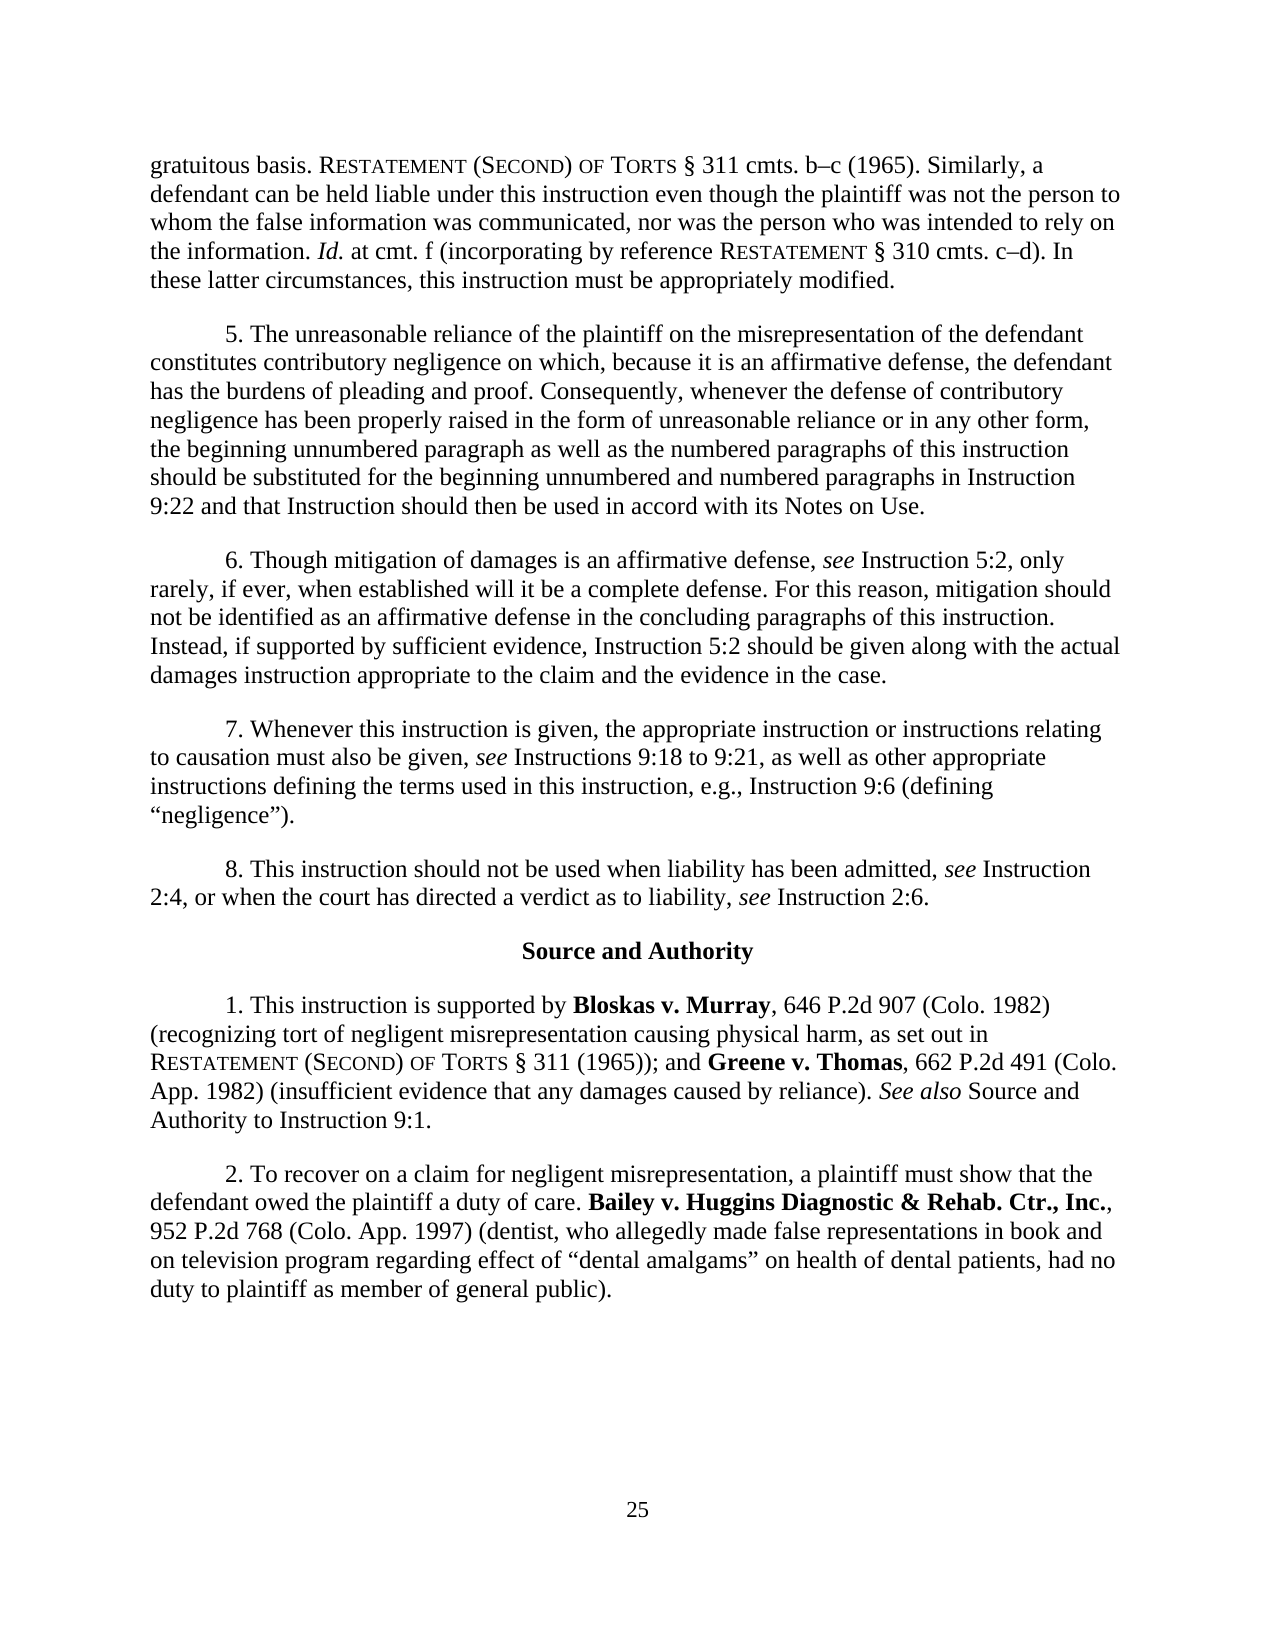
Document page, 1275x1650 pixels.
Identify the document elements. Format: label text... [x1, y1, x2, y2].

text Source and Authority [150, 936, 1125, 965]
text 6. Though mitigation of damages is an affirmative defense, see Instruction 5:2, only rarely, if ever, when established will it be a complete defense. For this reason, mitigation should not be identified as an affirmative defense in the concluding paragraphs of this instruction. Instead, if supported by sufficient evidence, Instruction 5:2 should be given along with the actual damages instruction appropriate to the claim and the evidence in the case. [150, 545, 1125, 689]
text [150, 150, 1125, 294]
text 1. This instruction is supported by Bloskas v. Murray, 646 P.2d 907 (Colo. 1982) (recognizing tort of negligent misrepresentation causing physical harm, as set out in Restatement (Second) of Torts § 311 (1965)); and Greene v. Thomas, 662 P.2d 491 (Colo. App. 1982) (insufficient evidence that any damages caused by reliance). See also Source and Authority to Instruction 9:1. [150, 990, 1125, 1134]
text 8. This instruction should not be used when liability has been admitted, see Instruction 2:4, or when the court has directed a verdict as to liability, see Instruction 2:6. [150, 854, 1125, 911]
text 5. The unreasonable reliance of the plaintiff on the misrepresentation of the defendant constitutes contributory negligence on which, because it is an affirmative defense, the defendant has the burdens of pleading and proof. Consequently, whenever the defense of contributory negligence has been properly raised in the form of unreasonable reliance or in any other form, the beginning unnumbered paragraph as well as the numbered paragraphs of this instruction should be substituted for the beginning unnumbered and numbered paragraphs in Instruction 9:22 and that Instruction should then be used in accord with its Notes on Use. [150, 319, 1125, 520]
text 2. To recover on a claim for negligent misrepresentation, a plaintiff must show that the defendant owed the plaintiff a duty of care. Bailey v. Huggins Diagnostic & Rehab. Ctr., Inc., 952 P.2d 768 (Colo. App. 1997) (dentist, who allegedly made false representations in book and on television program regarding effect of “dental amalgams” on health of dental patients, had no duty to plaintiff as member of general public). [150, 1159, 1125, 1302]
text 7. Whenever this instruction is given, the appropriate instruction or instructions relating to causation must also be given, see Instructions 9:18 to 9:21, as well as other appropriate instructions defining the terms used in this instruction, e.g., Instruction 9:6 (defining “negligence”). [150, 714, 1125, 829]
